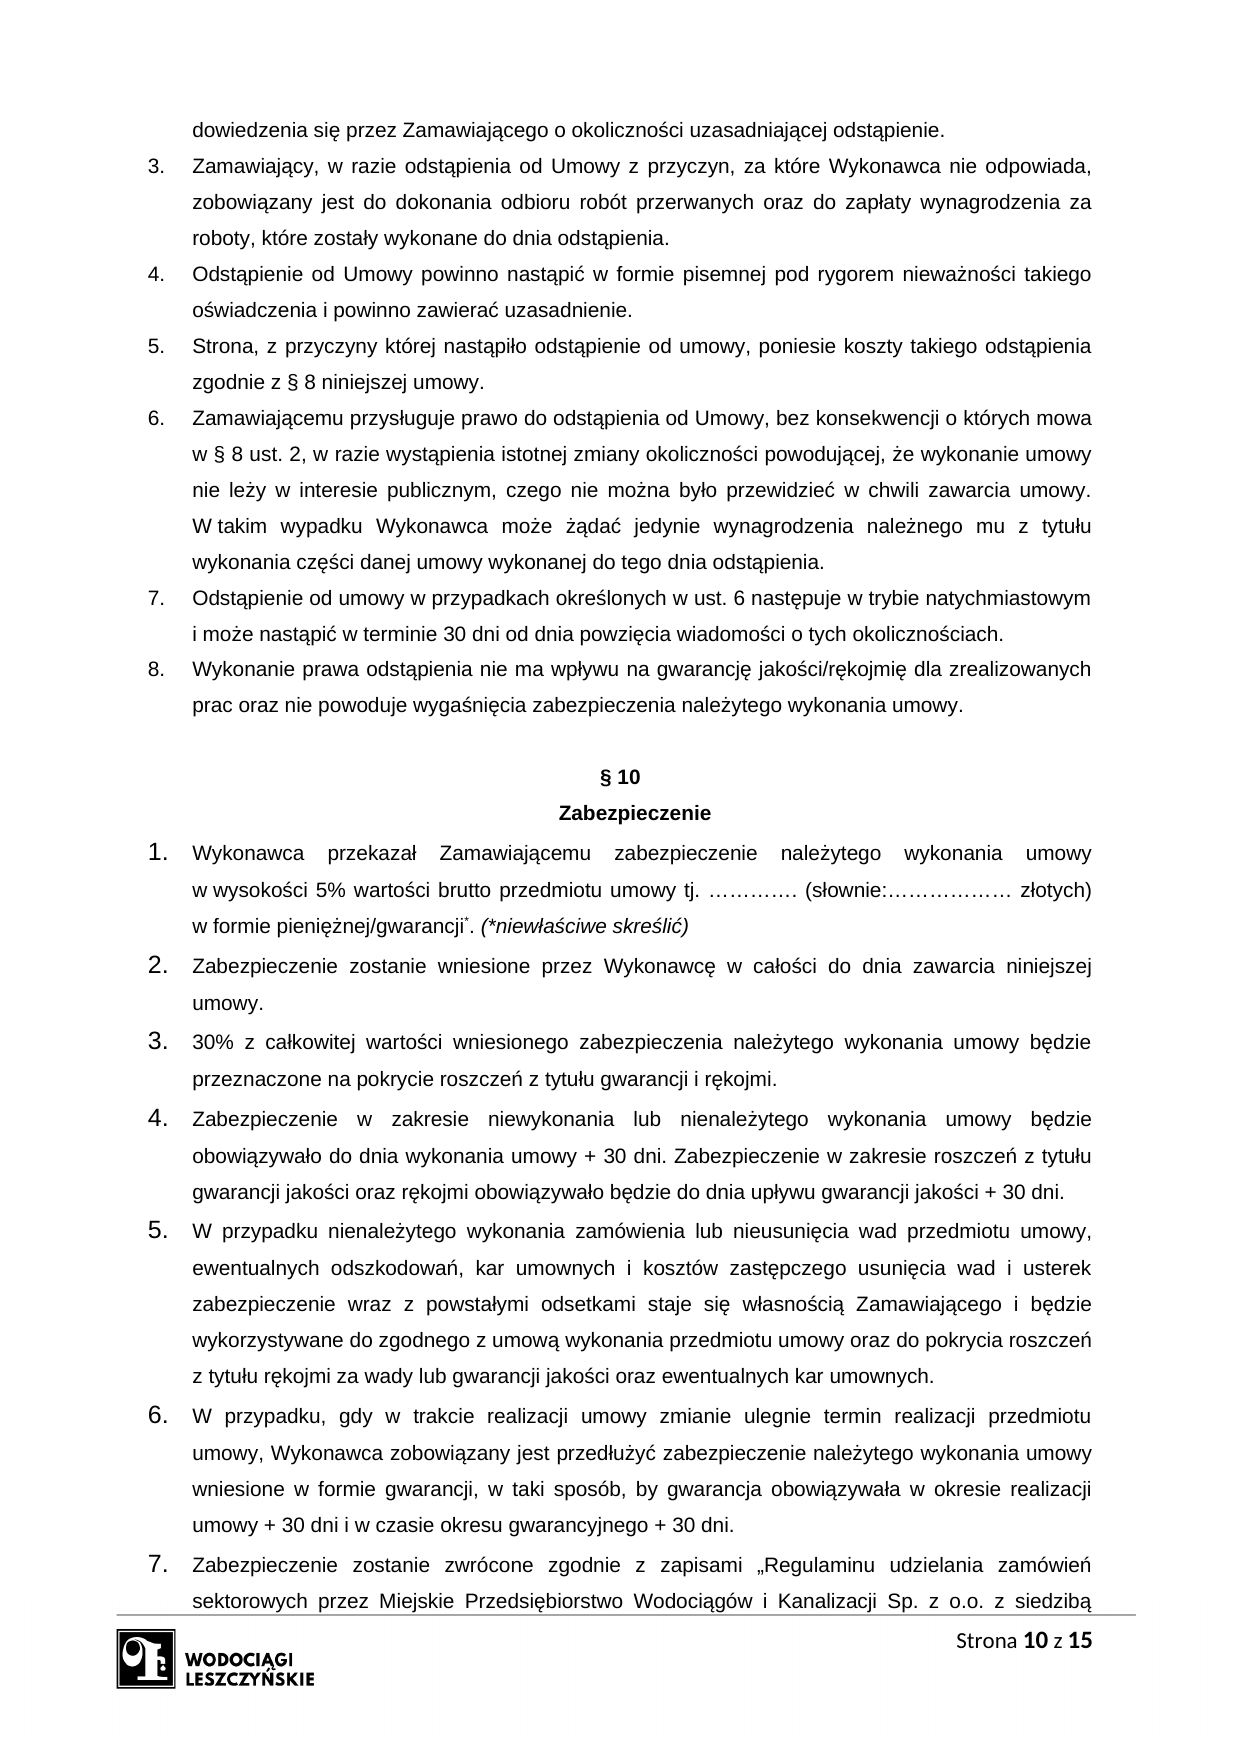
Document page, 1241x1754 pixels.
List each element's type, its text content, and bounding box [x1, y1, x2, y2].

list Zamawiający, w razie odstąpienia od Umowy z przyczyn, za które Wykonawca nie odpowiada, zobowiązany jest do dokonania odbioru robót przerwanych oraz do zapłaty wynagrodzenia za roboty, które zostały wykonane do dnia odstąpienia. [148, 154, 1093, 250]
list 30% z całkowitej wartości wniesionego zabezpieczenia należytego wykonania umowy będzie przeznaczone na pokrycie roszczeń z tytułu gwarancji i rękojmi. [148, 1026, 1093, 1091]
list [148, 1548, 1093, 1613]
list Zabezpieczenie w zakresie niewykonania lub nienależytego wykonania umowy będzie obowiązywało do dnia wykonania umowy + 30 dni. Zabezpieczenie w zakresie roszczeń z tytułu gwarancji jakości oraz rękojmi obowiązywało będzie do dnia upływu gwarancji jakości + 30 dni. [148, 1103, 1093, 1203]
list Strona, z przyczyny której nastąpiło odstąpienie od umowy, poniesie koszty takiego odstąpienia zgodnie z § 8 niniejszej umowy. [148, 334, 1093, 394]
list W przypadku, gdy w trakcie realizacji umowy zmianie ulegnie termin realizacji przedmiotu umowy, Wykonawca zobowiązany jest przedłużyć zabezpieczenie należytego wykonania umowy wniesione w formie gwarancji, w taki sposób, by gwarancja obowiązywała w okresie realizacji umowy + 30 dni i w czasie okresu gwarancyjnego + 30 dni. [148, 1400, 1093, 1537]
list Zamawiającemu przysługuje prawo do odstąpienia od Umowy, bez konsekwencji o których mowa w § 8 ust. 2, w razie wystąpienia istotnej zmiany okoliczności powodującej, że wykonanie umowy nie leży w interesie publicznym, czego nie można było przewidzieć w chwili zawarcia umowy. W takim wypadku Wykonawca może żądać jedynie wynagrodzenia należnego mu z tytułu wykonania części danej umowy wykonanej do tego dnia odstąpienia. [148, 406, 1093, 573]
text § 10 [148, 765, 1093, 789]
list Odstąpienie od umowy w przypadkach określonych w ust. 6 następuje w trybie natychmiastowym i może nastąpić w terminie 30 dni od dnia powzięcia wiadomości o tych okolicznościach. [148, 585, 1093, 645]
picture [11, 1597, 1241, 1739]
list Wykonanie prawa odstąpienia nie ma wpływu na gwarancję jakości/rękojmię dla zrealizowanych prac oraz nie powoduje wygaśnięcia zabezpieczenia należytego wykonania umowy. [148, 657, 1093, 717]
text Zabezpieczenie [177, 801, 1093, 825]
list Odstąpienie od Umowy powinno nastąpić w formie pisemnej pod rygorem nieważności takiego oświadczenia i powinno zawierać uzasadnienie. [148, 262, 1093, 322]
list W przypadku nienależytego wykonania zamówienia lub nieusunięcia wad przedmiotu umowy, ewentualnych odszkodowań, kar umownych i kosztów zastępczego usunięcia wad i usterek zabezpieczenie wraz z powstałymi odsetkami staje się własnością Zamawiającego i będzie wykorzystywane do zgodnego z umową wykonania przedmiotu umowy oraz do pokrycia roszczeń z tytułu rękojmi za wady lub gwarancji jakości oraz ewentualnych kar umownych. [148, 1216, 1093, 1388]
list Zabezpieczenie zostanie wniesione przez Wykonawcę w całości do dnia zawarcia niniejszej umowy. [148, 949, 1093, 1014]
list Wykonawca przekazał Zamawiającemu zabezpieczenie należytego wykonania umowy w wysokości 5% wartości brutto przedmiotu umowy tj. …………. (słownie:……………… złotych) w formie pieniężnej/gwarancji*. (*niewłaściwe skreślić) [148, 837, 1093, 938]
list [148, 118, 1093, 142]
